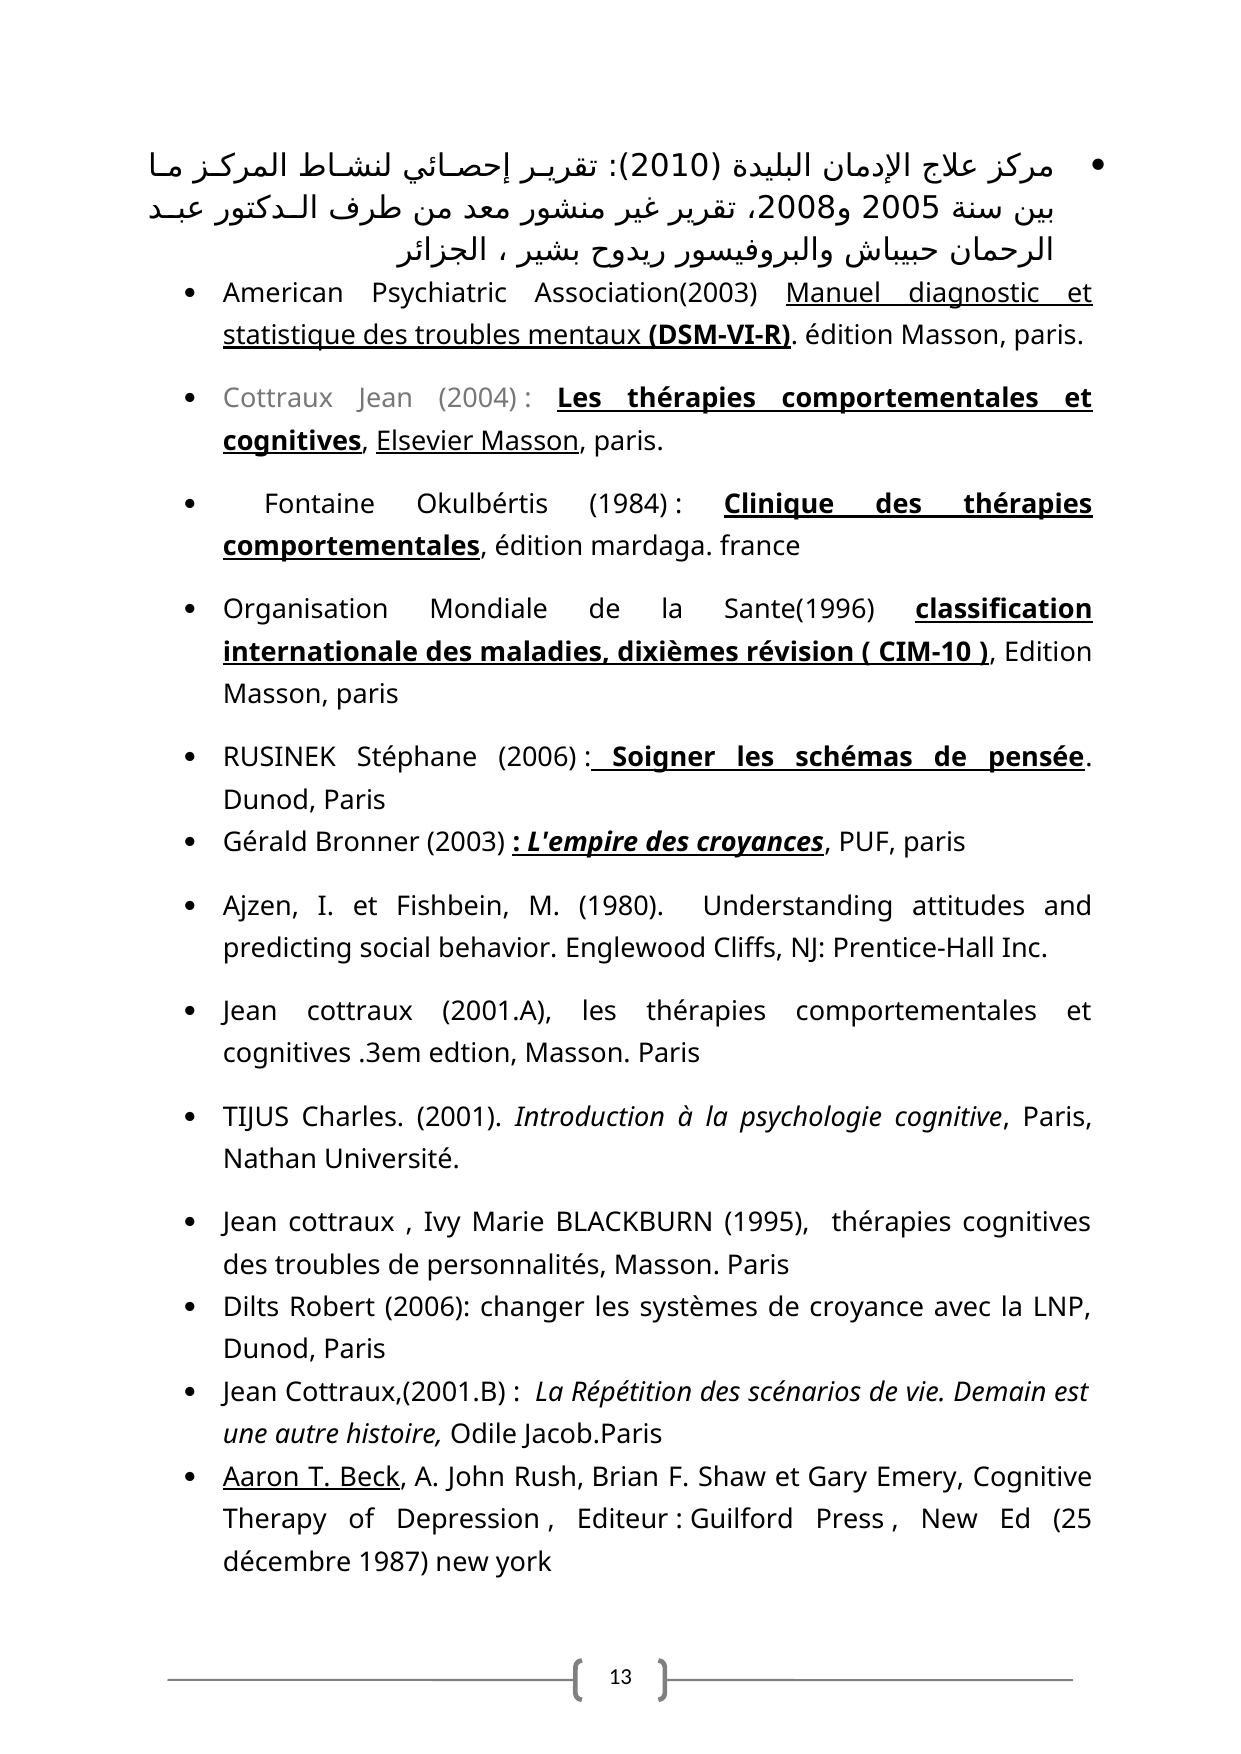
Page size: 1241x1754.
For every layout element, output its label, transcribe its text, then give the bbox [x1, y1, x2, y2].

list Dilts Robert (2006): changer les systèmes de croyance avec la LNP, Dunod, Paris [185, 1288, 1092, 1367]
list Gérald Bronner (2003) : L'empire des croyances, PUF, paris [185, 823, 1092, 859]
list مركز علاج الإدمان البليدة (2010): تقرير إحصائي لنشاط المركز ما بين سنة 2005 و2008، تقرير غير منشور معد من طرف الدكتور عبد الرحمان حبيباش والبروفيسور ريدوح بشير ، الجزائر [148, 148, 1092, 268]
list Fontaine Okulbértis (1984) : Clinique des thérapies comportementales, édition mardaga. france [185, 484, 1092, 563]
list American Psychiatric Association(2003) Manuel diagnostic et statistique des troubles mentaux (DSM-VI-R). édition Masson, paris. [185, 273, 1092, 352]
list TIJUS Charles. (2001). Introduction à la psychologie cognitive, Paris, Nathan Université. [185, 1097, 1092, 1176]
list Jean cottraux , Ivy Marie BLACKBURN (1995), thérapies cognitives des troubles de personnalités, Masson. Paris [185, 1203, 1092, 1282]
list Jean cottraux (2001.A), les thérapies comportementales et cognitives .3em edtion, Masson. Paris [185, 992, 1092, 1071]
list Cottraux Jean (2004) : Les thérapies comportementales et cognitives, Elsevier Masson, paris. [185, 379, 1092, 458]
list Ajzen, I. et Fishbein, M. (1980). Understanding attitudes and predicting social behavior. Englewood Cliffs, NJ: Prentice-Hall Inc. [185, 886, 1092, 965]
list Organisation Mondiale de la Sante(1996) classification internationale des maladies, dixièmes révision ( CIM-10 ), Edition Masson, paris [185, 590, 1092, 712]
list Jean Cottraux,(2001.B) : La Répétition des scénarios de vie. Demain est une autre histoire, Odile Jacob.Paris [185, 1372, 1092, 1452]
list Aaron T. Beck, A. John Rush, Brian F. Shaw et Gary Emery, Cognitive Therapy of Depression , Editeur : Guilford Press , New Ed (25 décembre 1987) new york [185, 1457, 1092, 1579]
list RUSINEK Stéphane (2006) : Soigner les schémas de pensée. Dunod, Paris [185, 738, 1092, 817]
